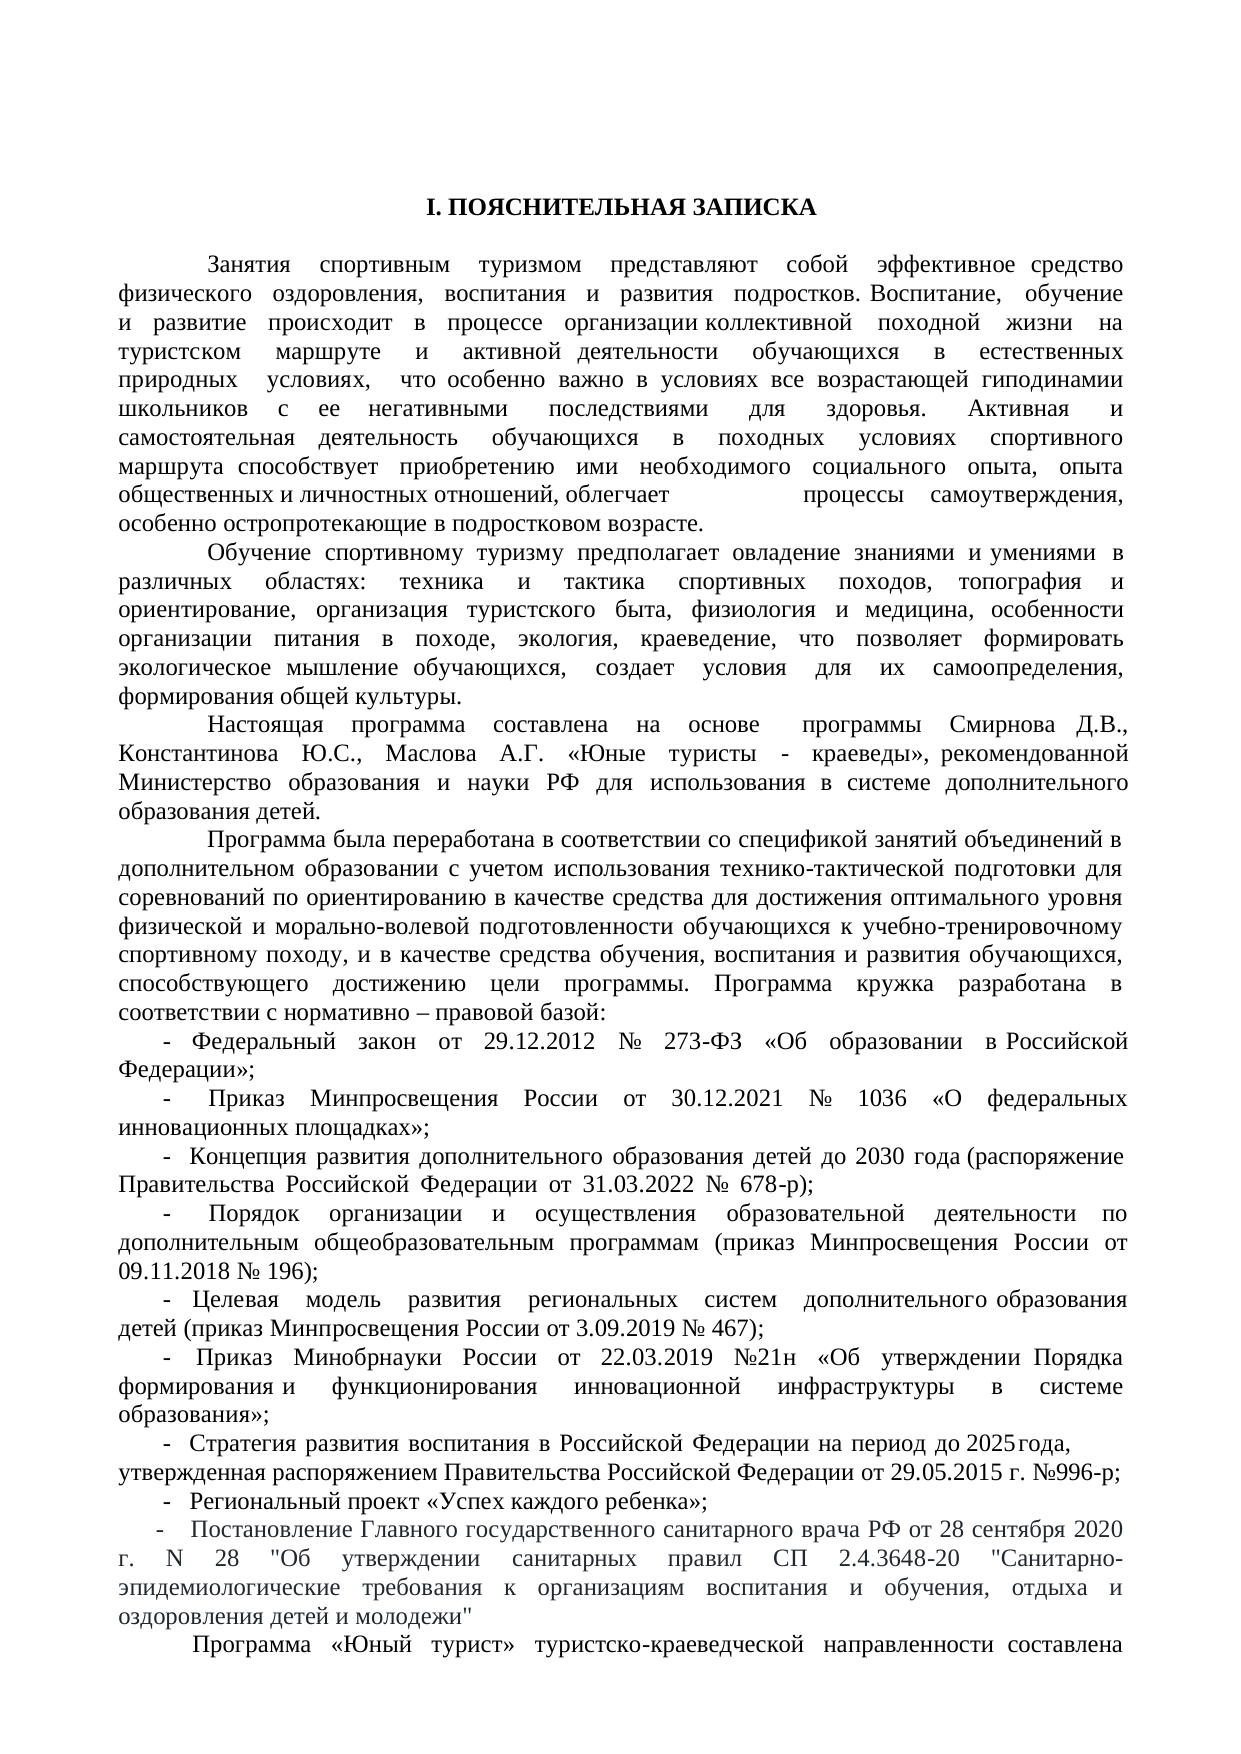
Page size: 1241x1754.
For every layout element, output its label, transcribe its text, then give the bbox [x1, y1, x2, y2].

text - Порядок организации и осуществления образовательной деятельности по дополнительным общеобразовательным программам (приказ Минпросвещения России от 09.11.2018 № 196); [118, 1198, 1128, 1284]
text Программа была переработана в соответствии со спецификой занятий объединений в дополнительном образовании с учетом использования технико-тактической подготовки для соревнований по ориентированию в качестве средства для достижения оптимального уровня физической и морально-волевой подготовленности обучающихся к учебно-тренировочному спортивному походу, и в качестве средства обучения, воспитания и развития обучающихся, способствующего достижению цели программы. Программа кружка разработана в соответствии с нормативно – правовой базой: [118, 824, 1122, 1026]
text - Концепция развития дополнительного образования детей до 2030 года (распоряжение Правительства Российской Федерации от 31.03.2022 № 678-р); [118, 1141, 1124, 1198]
text - Региональный проект «Успех каждого ребенка»; [163, 1486, 1124, 1514]
text - Приказ Минобрнауки России от 22.03.2019 №21н «Об утверждении Порядка формирования и функционирования инновационной инфраструктуры в системе образования»; [118, 1342, 1123, 1428]
text Настоящая программа составлена на основе программы Смирнова Д.В., Константинова Ю.С., Маслова А.Г. «Юные туристы - краеведы», рекомендованной Министерство образования и науки РФ для использования в системе дополнительного образования детей. [118, 709, 1128, 824]
text Занятия спортивным туризмом представляют собой эффективное средство физического оздоровления, воспитания и развития подростков. Воспитание, обучение и развитие происходит в процессе организации коллективной походной жизни на туристском маршруте и активной деятельности обучающихся в естественных природных условиях, что особенно важно в условиях все возрастающей гиподинамии школьников с ее негативными последствиями для здоровья. Активная и самостоятельная деятельность обучающихся в походных условиях спортивного маршрута способствует приобретению ими необходимого социального опыта, опыта общественных и личностных отношений, облегчает процессы самоутверждения, особенно остропротекающие в подростковом возрасте. [118, 249, 1123, 537]
text - Целевая модель развития региональных систем дополнительного образования детей (приказ Минпросвещения России от 3.09.2019 № 467); [118, 1284, 1127, 1342]
text - Приказ Минпросвещения России от 30.12.2021 № 1036 «О федеральных инновационных площадках»; [118, 1083, 1128, 1141]
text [118, 1629, 1123, 1658]
text - Постановление Главного государственного санитарного врача РФ от 28 сентября 2020 г. N 28 "Об утверждении санитарных правил СП 2.4.3648-20 "Санитарно-эпидемиологические требования к организациям воспитания и обучения, отдыха и оздоровления детей и молодежи" [118, 1514, 1123, 1629]
text Обучение спортивному туризму предполагает овладение знаниями и умениями в различных областях: техника и тактика спортивных походов, топография и ориентирование, организация туристского быта, физиология и медицина, особенности организации питания в походе, экология, краеведение, что позволяет формировать экологическое мышление обучающихся, создает условия для их самоопределения, формирования общей культуры. [118, 537, 1124, 709]
text - Федеральный закон от 29.12.2012 № 273-ФЗ «Об образовании в Российской Федерации»; [118, 1026, 1129, 1083]
text - Стратегия развития воспитания в Российской Федерации на период до 2025 года, утвержденная распоряжением Правительства Российской Федерации от 29.05.2015 г. №996-р; [118, 1428, 1122, 1486]
text I. ПОЯСНИТЕЛЬНАЯ ЗАПИСКА [118, 192, 1124, 221]
